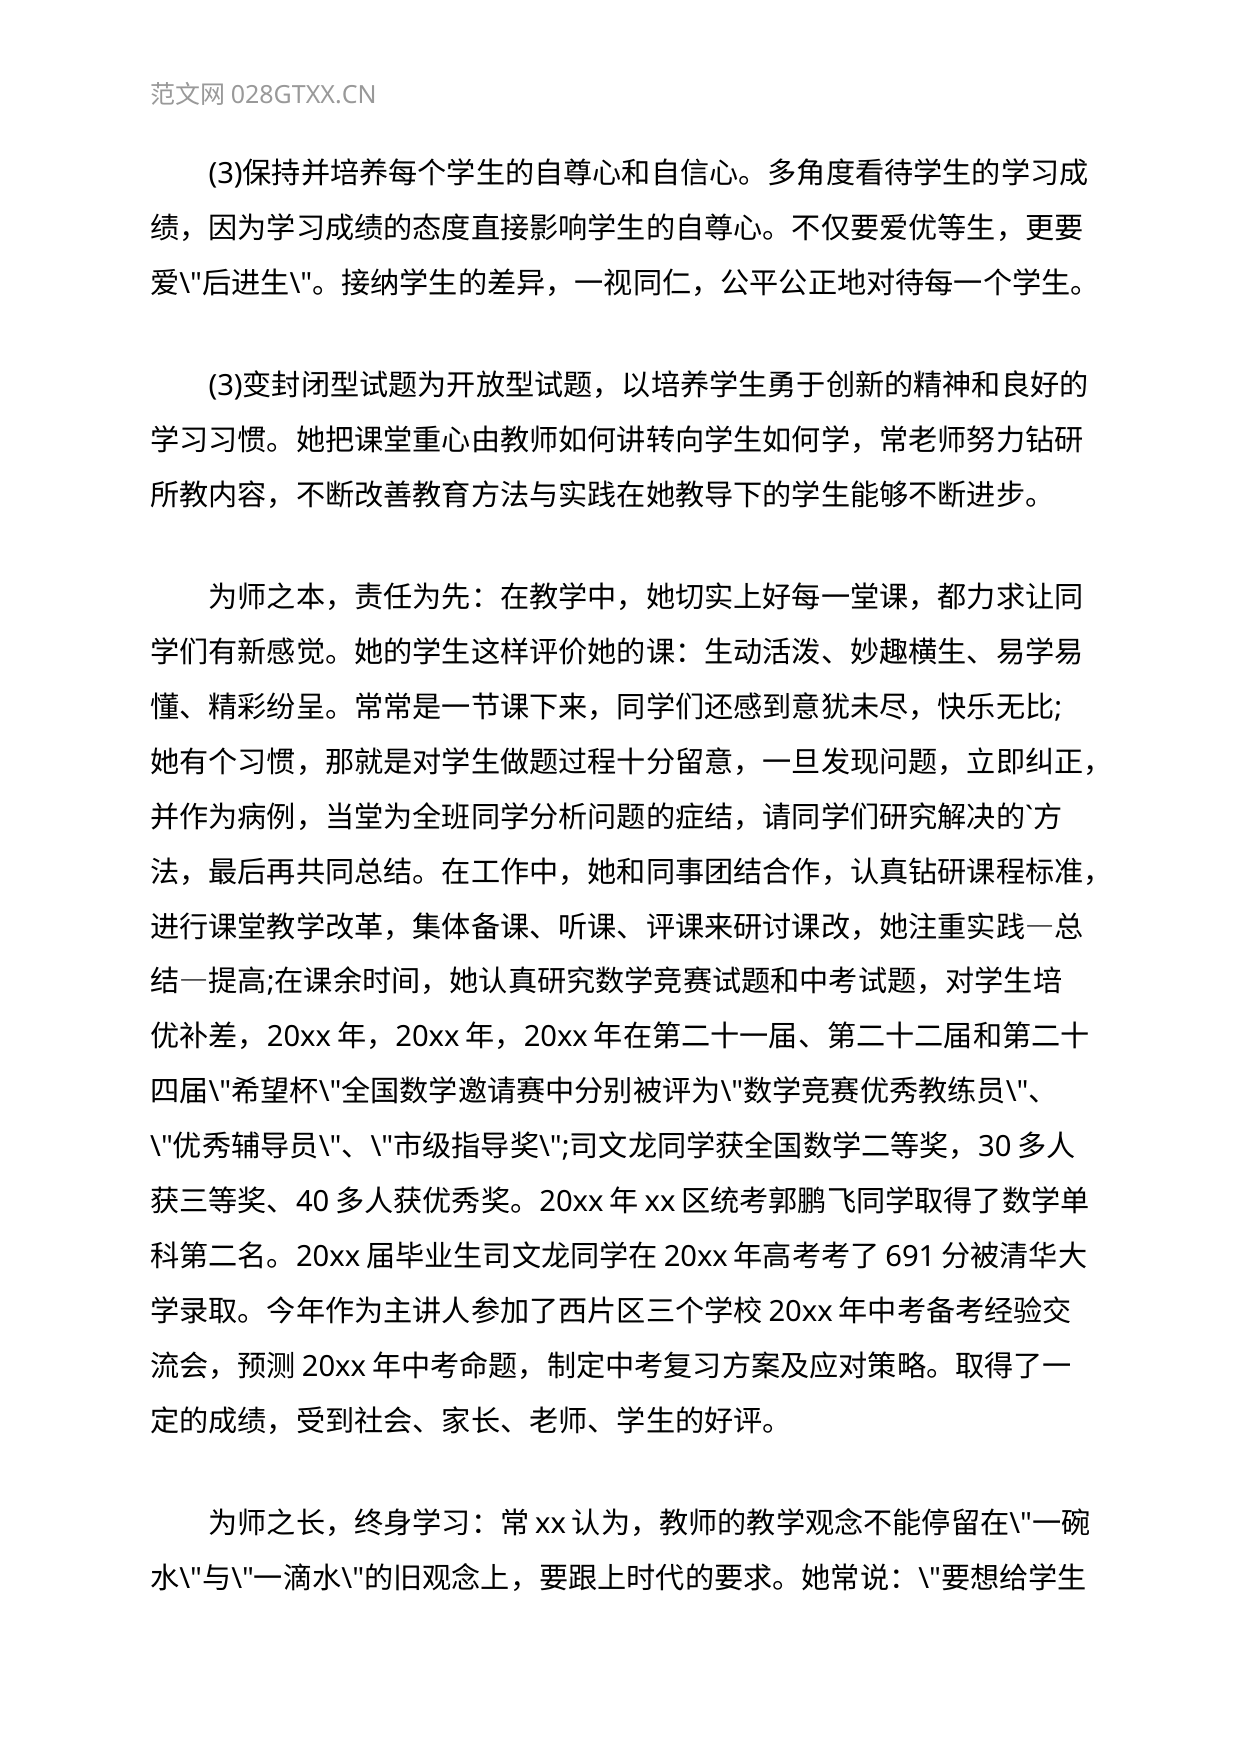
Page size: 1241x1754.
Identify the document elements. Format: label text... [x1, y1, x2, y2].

text (3)变封闭型试题为开放型试题，以培养学生勇于创新的精神和良好的学习习惯。她把课堂重心由教师如何讲转向学生如何学，常老师努力钻研所教内容，不断改善教育方法与实践在她教导下的学生能够不断进步。 [150, 362, 1090, 514]
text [150, 1500, 1090, 1597]
text (3)保持并培养每个学生的自尊心和自信心。多角度看待学生的学习成绩，因为学习成绩的态度直接影响学生的自尊心。不仅要爱优等生，更要爱\"后进生\"。接纳学生的差异，一视同仁，公平公正地对待每一个学生。 [150, 150, 1090, 302]
text 为师之本，责任为先：在教学中，她切实上好每一堂课，都力求让同学们有新感觉。她的学生这样评价她的课：生动活泼、妙趣横生、易学易懂、精彩纷呈。常常是一节课下来，同学们还感到意犹未尽，快乐无比;她有个习惯，那就是对学生做题过程十分留意，一旦发现问题，立即纠正，并作为病例，当堂为全班同学分析问题的症结，请同学们研究解决的`方法，最后再共同总结。在工作中，她和同事团结合作，认真钻研课程标准，进行课堂教学改革，集体备课、听课、评课来研讨课改，她注重实践—总结—提高;在课余时间，她认真研究数学竞赛试题和中考试题，对学生培优补差，20xx年，20xx年，20xx年在第二十一届、第二十二届和第二十四届\"希望杯\"全国数学邀请赛中分别被评为\"数学竞赛优秀教练员\"、\"优秀辅导员\"、\"市级指导奖\";司文龙同学获全国数学二等奖，30多人获三等奖、40多人获优秀奖。20xx年xx区统考郭鹏飞同学取得了数学单科第二名。20xx届毕业生司文龙同学在20xx年高考考了691分被清华大学录取。今年作为主讲人参加了西片区三个学校20xx年中考备考经验交流会，预测20xx年中考命题，制定中考复习方案及应对策略。取得了一定的成绩，受到社会、家长、老师、学生的好评。 [150, 573, 1090, 1440]
